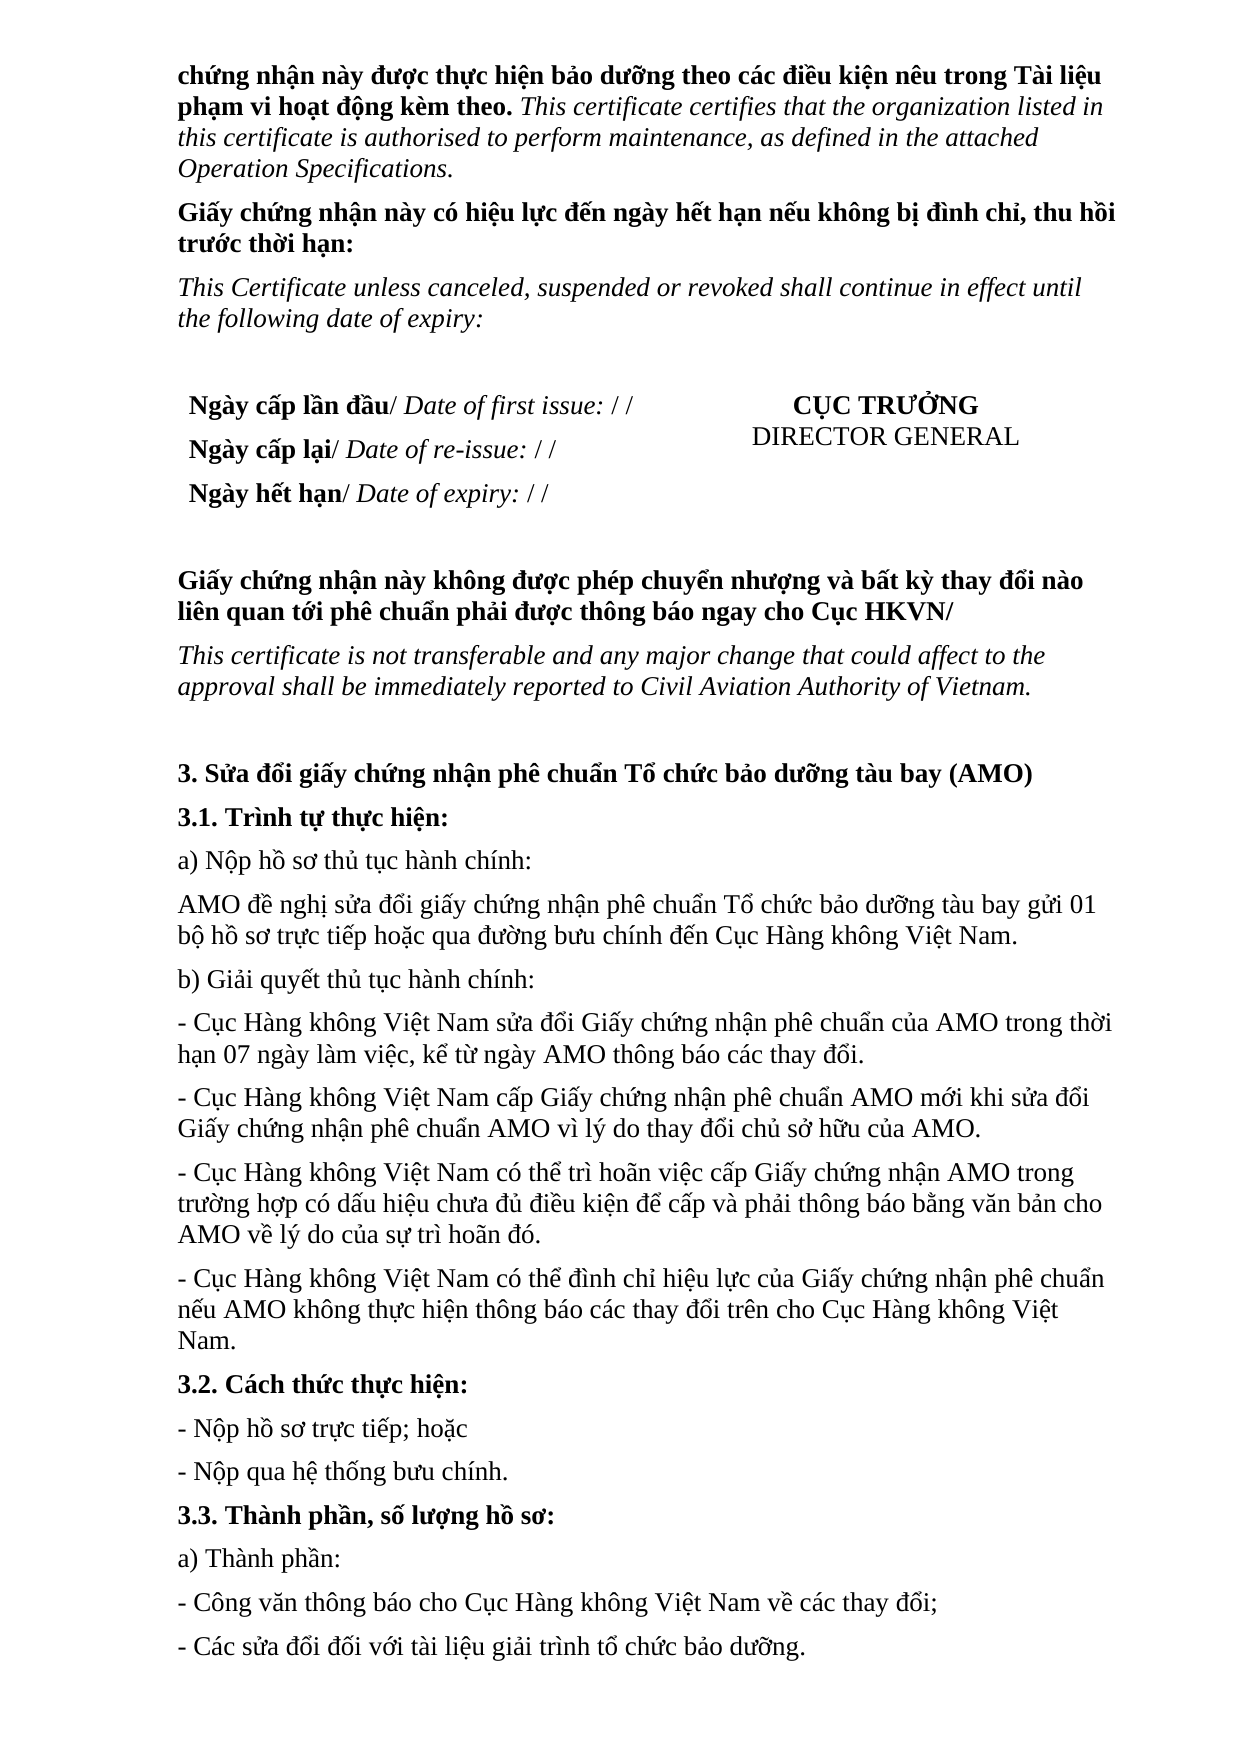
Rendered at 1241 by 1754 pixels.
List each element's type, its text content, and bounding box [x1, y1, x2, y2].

text 3.2. Cách thức thực hiện: [177, 1368, 1122, 1399]
text - Công văn thông báo cho Cục Hàng không Việt Nam về các thay đổi; [177, 1586, 1122, 1617]
text - Các sửa đổi đối với tài liệu giải trình tổ chức bảo dưỡng. [177, 1630, 1122, 1661]
text AMO đề nghị sửa đổi giấy chứng nhận phê chuẩn Tổ chức bảo dưỡng tàu bay gửi 01 bộ hồ sơ trực tiếp hoặc qua đường bưu chính đến Cục Hàng không Việt Nam. [177, 888, 1122, 950]
text - Nộp hồ sơ trực tiếp; hoặc [177, 1412, 1122, 1443]
text - Cục Hàng không Việt Nam cấp Giấy chứng nhận phê chuẩn AMO mới khi sửa đổi Giấy chứng nhận phê chuẩn AMO vì lý do thay đổi chủ sở hữu của AMO. [177, 1081, 1122, 1144]
text b) Giải quyết thủ tục hành chính: [177, 963, 1122, 994]
text 3.1. Trình tự thực hiện: [177, 801, 1122, 832]
text 3.3. Thành phần, số lượng hồ sơ: [177, 1499, 1122, 1530]
text This Certificate unless canceled, suspended or revoked shall continue in effect until the following date of expiry: [177, 271, 1122, 333]
table_header CỤC TRƯỞNG DIRECTOR GENERAL [650, 377, 1122, 508]
text - Cục Hàng không Việt Nam có thể trì hoãn việc cấp Giấy chứng nhận AMO trong trường hợp có dấu hiệu chưa đủ điều kiện để cấp và phải thông báo bằng văn bản cho AMO về lý do của sự trì hoãn đó. [177, 1156, 1122, 1249]
text 3. Sửa đổi giấy chứng nhận phê chuẩn Tổ chức bảo dưỡng tàu bay (AMO) [177, 757, 1122, 788]
text - Cục Hàng không Việt Nam sửa đổi Giấy chứng nhận phê chuẩn của AMO trong thời hạn 07 ngày làm việc, kể từ ngày AMO thông báo các thay đổi. [177, 1007, 1122, 1069]
text Giấy chứng nhận này không được phép chuyển nhượng và bất kỳ thay đổi nào liên quan tới phê chuẩn phải được thông báo ngay cho Cục HKVN/ [177, 564, 1122, 626]
text - Cục Hàng không Việt Nam có thể đình chỉ hiệu lực của Giấy chứng nhận phê chuẩn nếu AMO không thực hiện thông báo các thay đổi trên cho Cục Hàng không Việt Nam. [177, 1262, 1122, 1356]
table_header Ngày cấp lần đầu/ Date of first issue: / / Ngày cấp lại/ Date of re-issue: / / Ngày hết hạn/ Date of expiry: / / [177, 377, 649, 508]
text a) Thành phần: [177, 1543, 1122, 1574]
text a) Nộp hồ sơ thủ tục hành chính: [177, 844, 1122, 876]
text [177, 59, 1122, 184]
text - Nộp qua hệ thống bưu chính. [177, 1455, 1122, 1486]
text Giấy chứng nhận này có hiệu lực đến ngày hết hạn nếu không bị đình chỉ, thu hồi trước thời hạn: [177, 196, 1122, 258]
text This certificate is not transferable and any major change that could affect to the approval shall be immediately reported to Civil Aviation Authority of Vietnam. [177, 639, 1122, 701]
